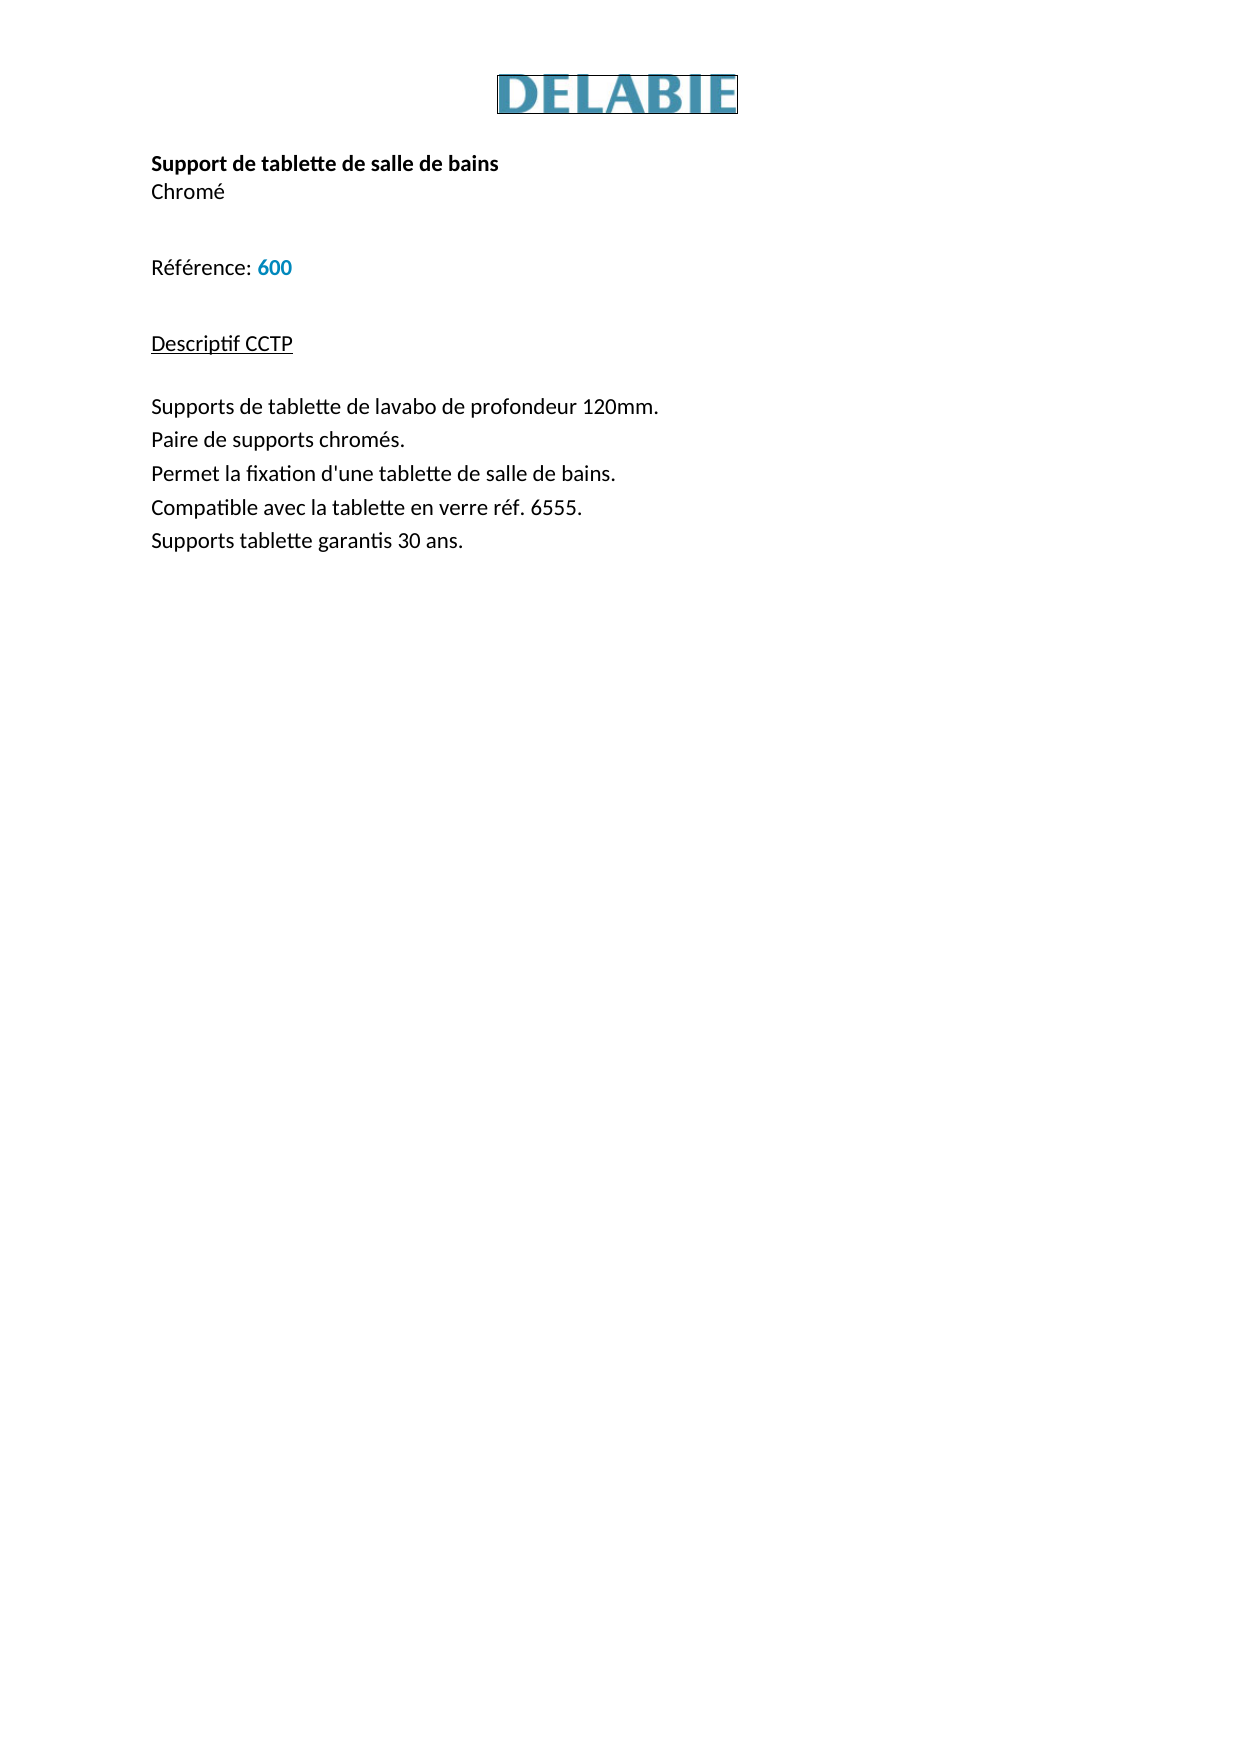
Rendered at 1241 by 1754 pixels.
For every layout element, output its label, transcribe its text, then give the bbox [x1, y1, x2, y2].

picture [498, 76, 737, 113]
text Supports de tablette de lavabo de profondeur 120mm. [151, 392, 1084, 420]
text Compatible avec la tablette en verre réf. 6555. [151, 493, 1084, 521]
text Support de tablette de salle de bains [151, 149, 1084, 177]
text Référence: 600 [151, 253, 1084, 281]
text Supports tablette garantis 30 ans. [151, 526, 1084, 554]
text Descriptif CCTP [151, 329, 1084, 357]
text Paire de supports chromés. [151, 426, 1084, 453]
text Chromé [151, 177, 1084, 205]
text Permet la fixation d'une tablette de salle de bains. [151, 459, 1084, 487]
